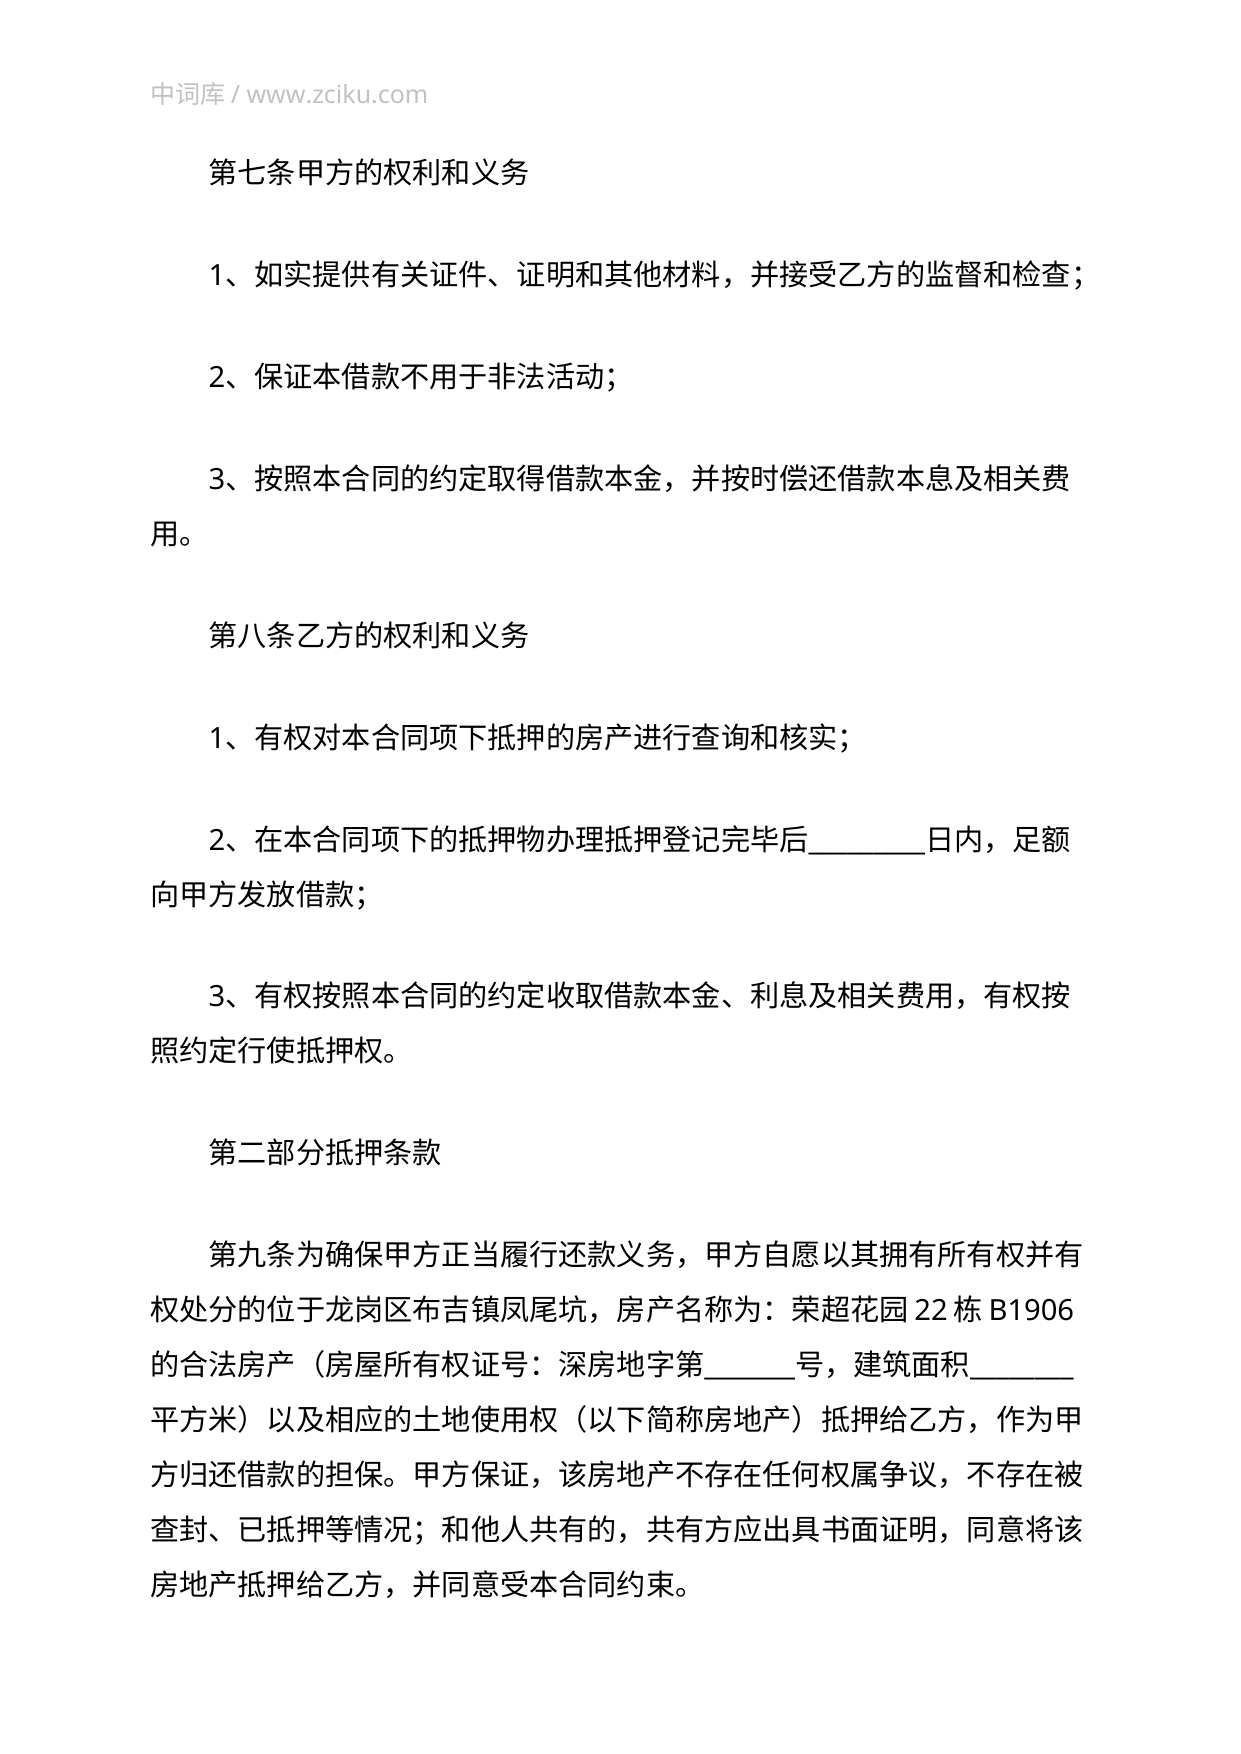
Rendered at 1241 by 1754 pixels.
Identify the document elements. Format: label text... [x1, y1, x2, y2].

text 第二部分抵押条款 [150, 1130, 1090, 1172]
text 3、按照本合同的约定取得借款本金，并按时偿还借款本息及相关费用。 [150, 456, 1090, 553]
text 第九条为确保甲方正当履行还款义务，甲方自愿以其拥有所有权并有权处分的位于龙岗区布吉镇凤尾坑，房产名称为：荣超花园22栋B1906的合法房产（房屋所有权证号：深房地字第_______号，建筑面积________平方米）以及相应的土地使用权（以下简称房地产）抵押给乙方，作为甲方归还借款的担保。甲方保证，该房地产不存在任何权属争议，不存在被查封、已抵押等情况；和他人共有的，共有方应出具书面证明，同意将该房地产抵押给乙方，并同意受本合同约束。 [150, 1232, 1090, 1603]
text 1、有权对本合同项下抵押的房产进行查询和核实； [150, 714, 1090, 757]
text 3、有权按照本合同的约定收取借款本金、利息及相关费用，有权按照约定行使抵押权。 [150, 973, 1090, 1070]
text 1、如实提供有关证件、证明和其他材料，并接受乙方的监督和检查； [150, 252, 1090, 294]
text 2、保证本借款不用于非法活动； [150, 354, 1090, 396]
text 2、在本合同项下的抵押物办理抵押登记完毕后_________日内，足额向甲方发放借款； [150, 816, 1090, 913]
text 第八条乙方的权利和义务 [150, 612, 1090, 655]
text 第七条甲方的权利和义务 [150, 150, 1090, 192]
